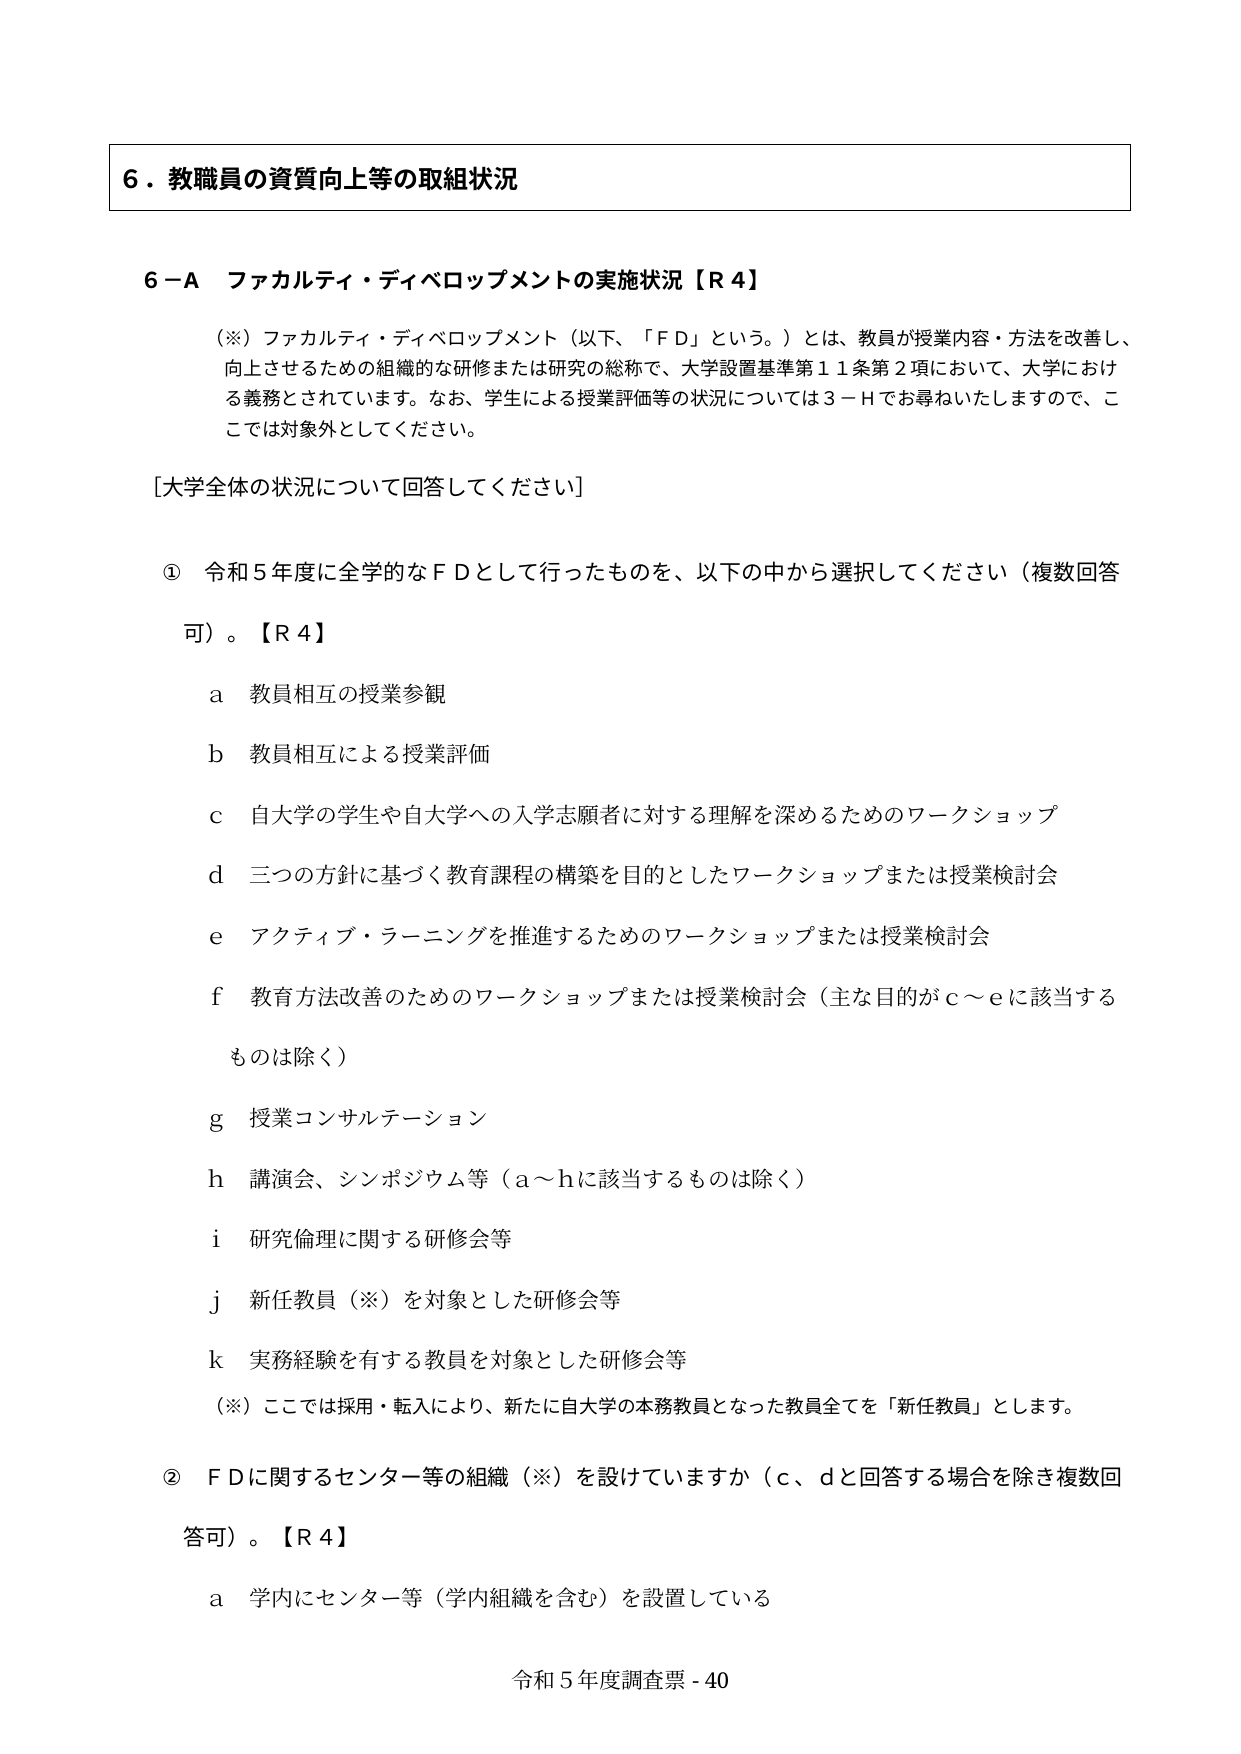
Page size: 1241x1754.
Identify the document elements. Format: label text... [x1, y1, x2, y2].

text ｆ 教育方法改善のためのワークショップまたは授業検討会（主な目的がｃ～ｅに該当するものは除く） [206, 965, 1122, 1087]
text （※）ここでは採用・転入により、新たに自大学の本務教員となった教員全てを「新任教員」とします。 [206, 1390, 1122, 1420]
subtitle 教職員の資質向上等の取組状況 [110, 145, 1130, 210]
text ｈ 講演会、シンポジウム等（ａ～ｈに該当するものは除く） [206, 1147, 1122, 1208]
text ｃ 自大学の学生や自大学への入学志願者に対する理解を深めるためのワークショップ [206, 783, 1122, 844]
text ａ 教員相互の授業参観 [206, 662, 1122, 723]
text ｂ 教員相互による授業評価 [206, 723, 1122, 783]
text ｇ 授業コンサルテーション [206, 1087, 1122, 1147]
text ［大学全体の状況について回答してください］ [140, 455, 1122, 516]
text ｄ 三つの方針に基づく教育課程の構築を目的としたワークショップまたは授業検討会 [206, 844, 1122, 905]
text ｋ 実務経験を有する教員を対象とした研修会等 [206, 1329, 1122, 1390]
text ① 令和５年度に全学的なＦＤとして行ったものを、以下の中から選択してください（複数回答可）。【Ｒ４】 [162, 541, 1122, 662]
text ｅ アクティブ・ラーニングを推進するためのワークショップまたは授業検討会 [206, 905, 1122, 965]
subtitle ファカルティ・ディベロップメントの実施状況【Ｒ４】 [140, 248, 1122, 309]
text ｊ 新任教員（※）を対象とした研修会等 [206, 1268, 1122, 1329]
text ② ＦＤに関するセンター等の組織（※）を設けていますか（ｃ、ｄと回答する場合を除き複数回答可）。【Ｒ４】 [162, 1445, 1122, 1566]
text ａ 学内にセンター等（学内組織を含む）を設置している [206, 1566, 1122, 1627]
text （※）ファカルティ・ディベロップメント（以下、「ＦＤ」という。）とは、教員が授業内容・方法を改善し、向上させるための組織的な研修または研究の総称で、大学設置基準第１１条第２項において、大学における義務とされています。なお、学生による授業評価等の状況については３－Hでお尋ねいたしますので、ここでは対象外としてください。 [206, 322, 1122, 443]
text ｉ 研究倫理に関する研修会等 [206, 1208, 1122, 1268]
